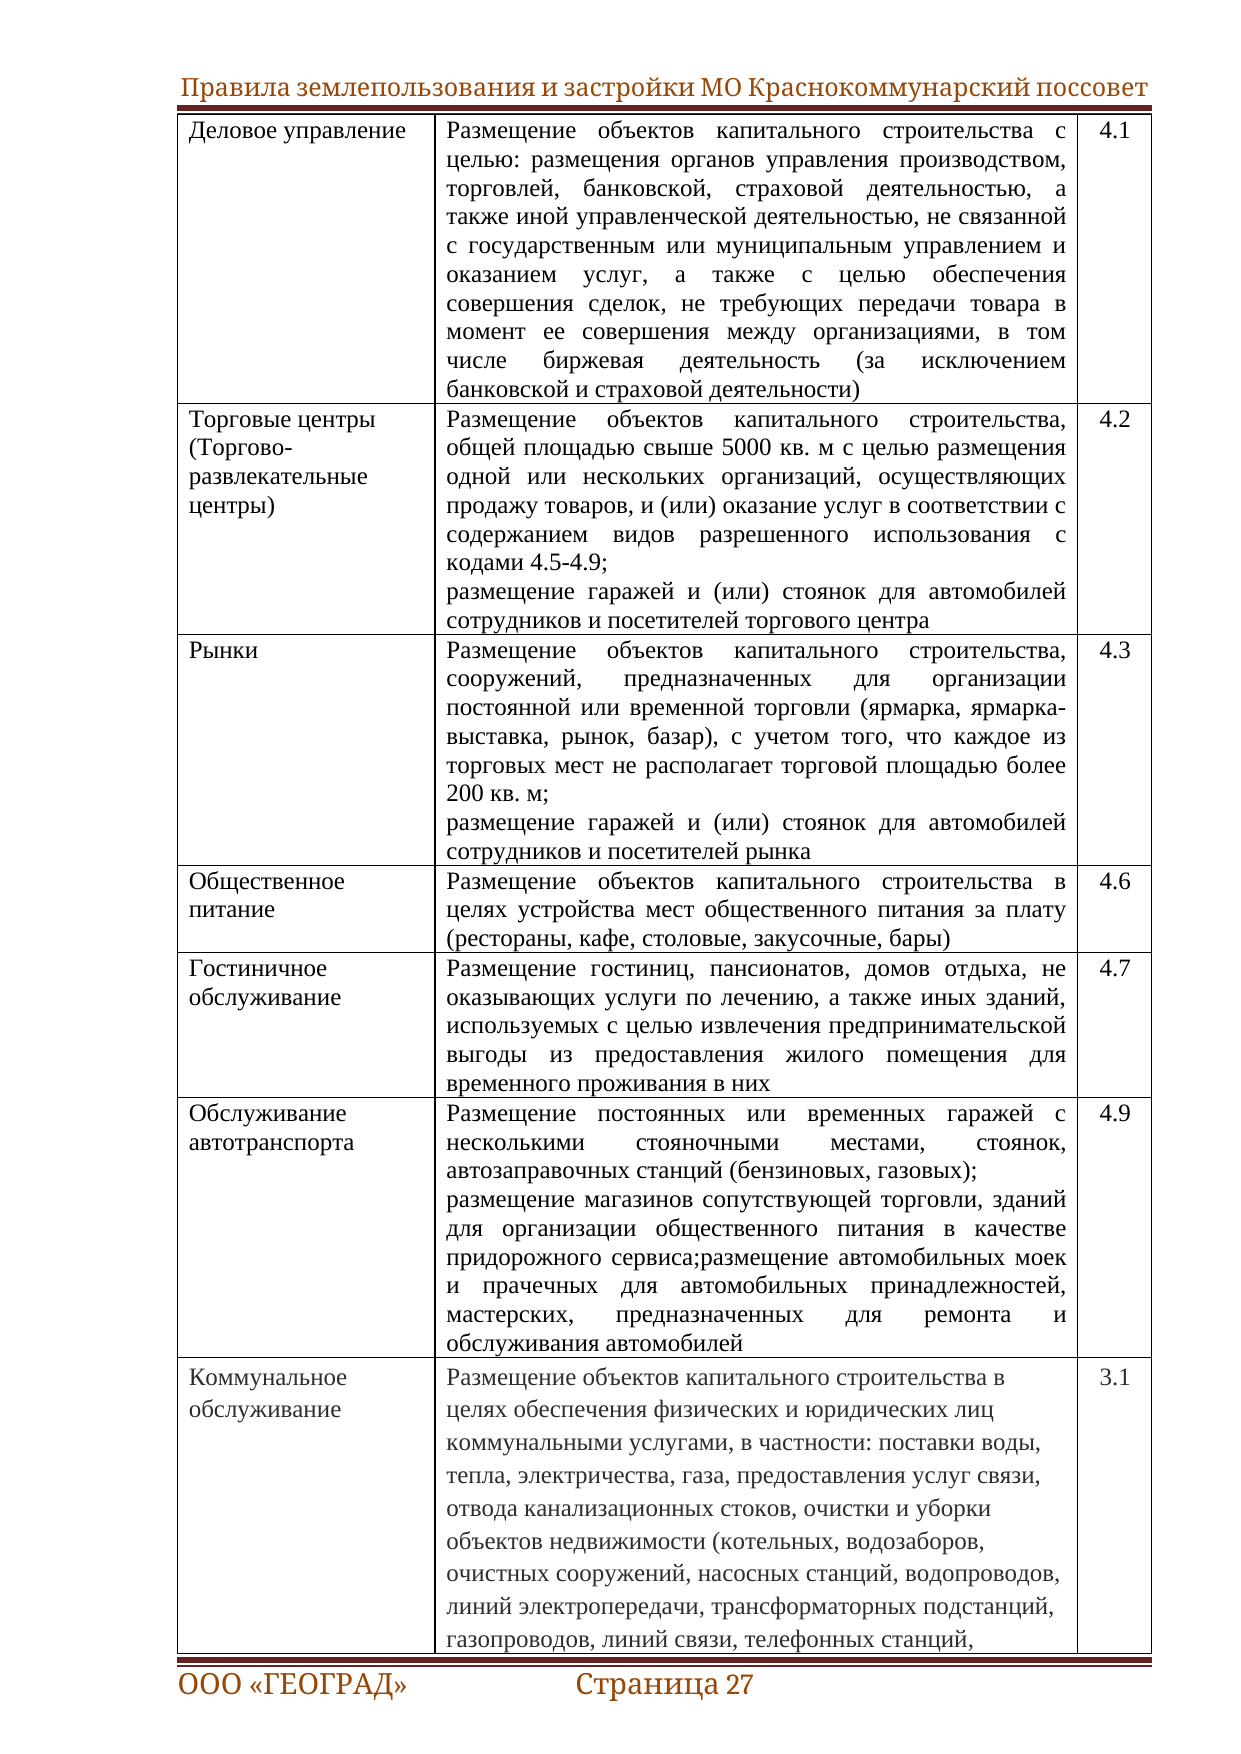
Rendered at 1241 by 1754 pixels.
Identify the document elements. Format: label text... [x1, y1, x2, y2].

table_cell Рынки [178, 635, 434, 865]
table_cell Обслуживание автотранспорта [178, 1098, 434, 1357]
table_cell Размещение гостиниц, пансионатов, домов отдыха, не оказывающих услуги по лечению, а также иных зданий, используемых с целью извлечения предпринимательской выгоды из предоставления жилого помещения для временного проживания в них [436, 953, 1077, 1097]
table_cell 4.2 [1078, 404, 1151, 634]
table_cell Деловое управление [178, 115, 434, 403]
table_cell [436, 1358, 1077, 1653]
table_cell 4.1 [1078, 115, 1151, 403]
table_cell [178, 1358, 434, 1653]
table_cell Размещение постоянных или временных гаражей с несколькими стояночными местами, стоянок, автозаправочных станций (бензиновых, газовых); размещение магазинов сопутствующей торговли, зданий для организации общественного питания в качестве придорожного сервиса;размещение автомобильных моек и прачечных для автомобильных принадлежностей, мастерских, предназначенных для ремонта и обслуживания автомобилей [436, 1098, 1077, 1357]
table_cell Размещение объектов капитального строительства, сооружений, предназначенных для организации постоянной или временной торговли (ярмарка, ярмарка-выставка, рынок, базар), с учетом того, что каждое из торговых мест не располагает торговой площадью более 200 кв. м; размещение гаражей и (или) стоянок для автомобилей сотрудников и посетителей рынка [436, 635, 1077, 865]
table_cell Общественное питание [178, 866, 434, 952]
table_cell 4.3 [1078, 635, 1151, 865]
table_cell Гостиничное обслуживание [178, 953, 434, 1097]
table_cell Размещение объектов капитального строительства в целях устройства мест общественного питания за плату (рестораны, кафе, столовые, закусочные, бары) [436, 866, 1077, 952]
table_cell Размещение объектов капитального строительства, общей площадью свыше 5000 кв. м с целью размещения одной или нескольких организаций, осуществляющих продажу товаров, и (или) оказание услуг в соответствии с содержанием видов разрешенного использования с кодами 4.5-4.9; размещение гаражей и (или) стоянок для автомобилей сотрудников и посетителей торгового центра [436, 404, 1077, 634]
table_cell 4.6 [1078, 866, 1151, 952]
table_cell 4.9 [1078, 1098, 1151, 1357]
table_cell Размещение объектов капитального строительства с целью: размещения органов управления производством, торговлей, банковской, страховой деятельностью, а также иной управленческой деятельностью, не связанной с государственным или муниципальным управлением и оказанием услуг, а также с целью обеспечения совершения сделок, не требующих передачи товара в момент ее совершения между организациями, в том числе биржевая деятельность (за исключением банковской и страховой деятельности) [436, 115, 1077, 403]
table_cell 3.1 [1078, 1358, 1151, 1653]
table_cell 4.7 [1078, 953, 1151, 1097]
table_cell Торговые центры (Торгово-развлекательные центры) [178, 404, 434, 634]
